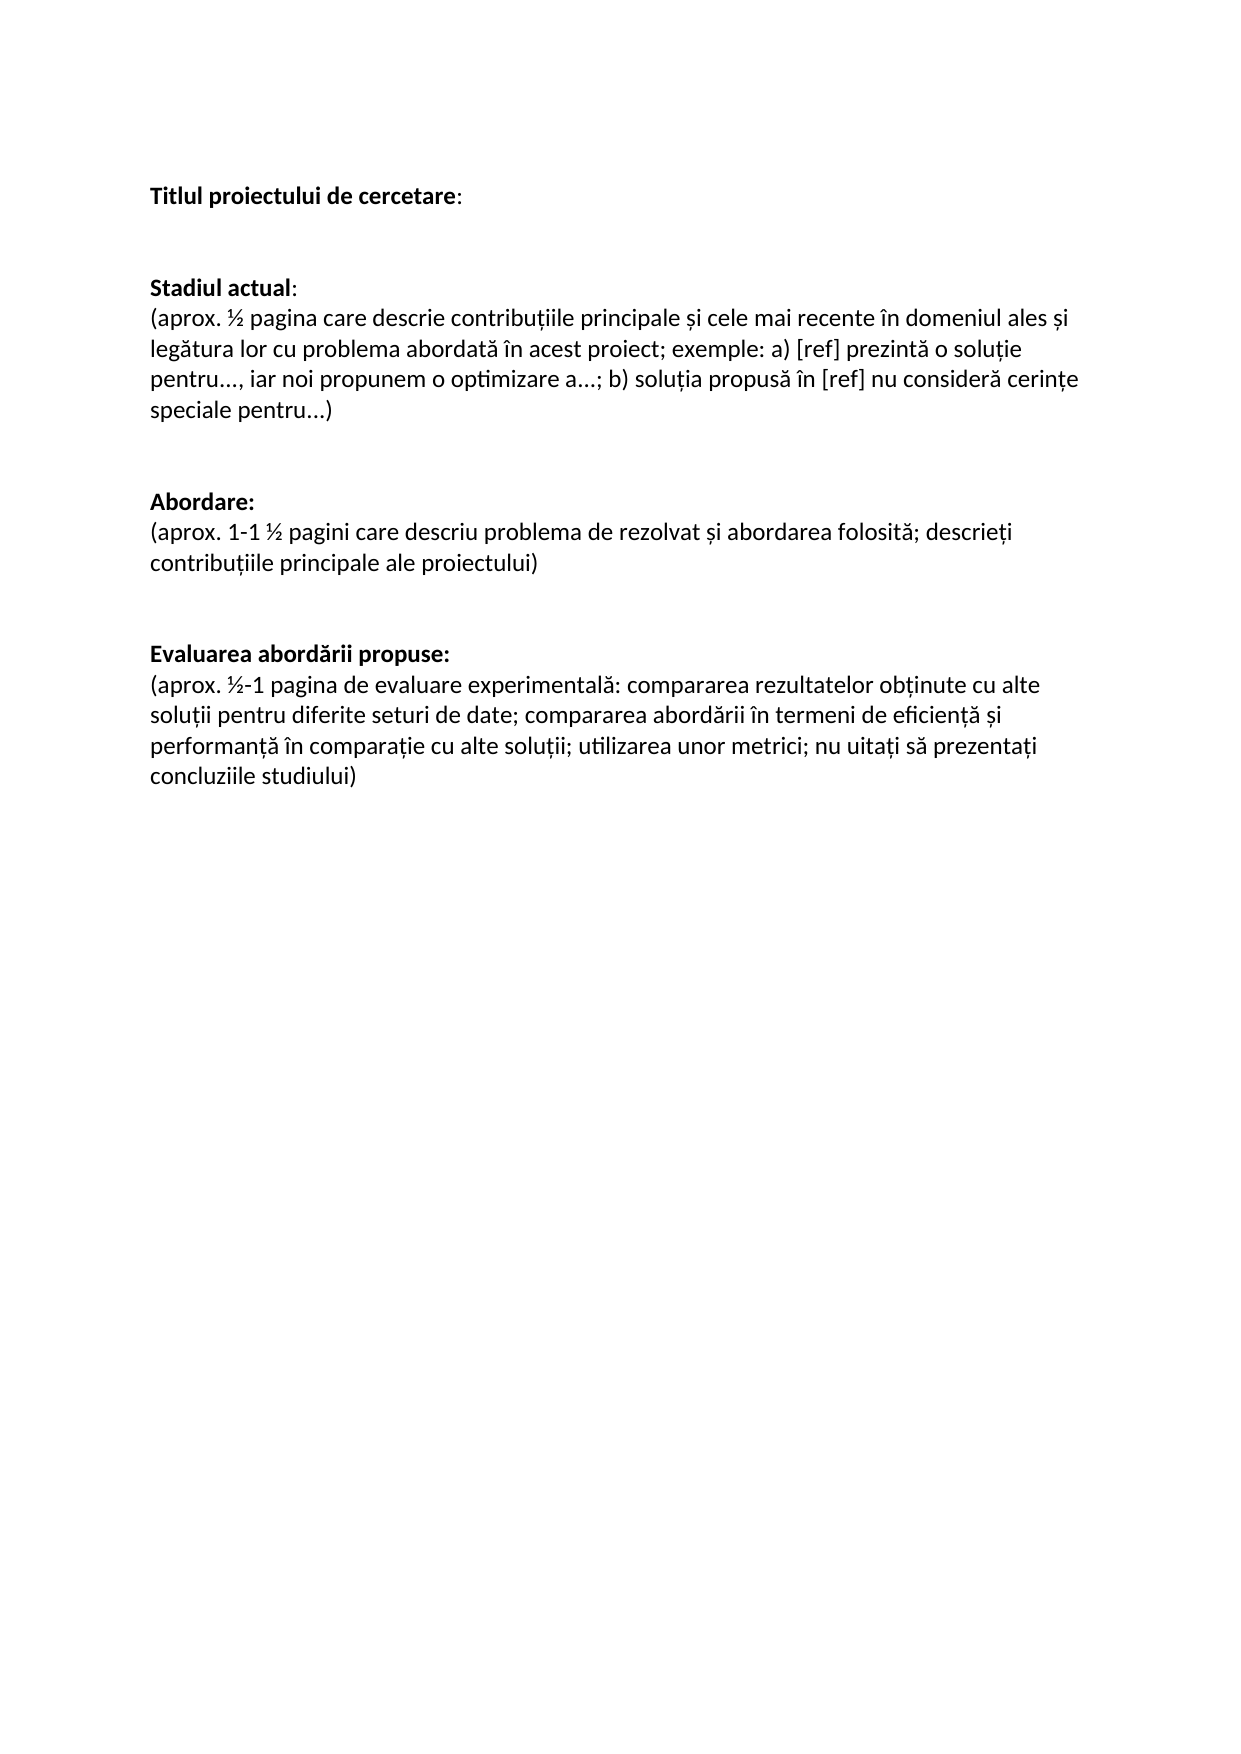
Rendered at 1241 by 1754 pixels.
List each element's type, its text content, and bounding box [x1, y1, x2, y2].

text (aprox. ½-1 pagina de evaluare experimentală: compararea rezultatelor obținute cu alte soluții pentru diferite seturi de date; compararea abordării în termeni de eficiență și performanță în comparație cu alte soluții; utilizarea unor metrici; nu uitați să prezentați concluziile studiului) [150, 669, 1090, 791]
text (aprox. 1-1 ½ pagini care descriu problema de rezolvat și abordarea folosită; descrieți contribuțiile principale ale proiectului) [150, 516, 1090, 577]
text Evaluarea abordării propuse: [150, 638, 1090, 669]
text Stadiul actual: [150, 272, 1090, 303]
text Abordare: [150, 486, 1090, 516]
text (aprox. ½ pagina care descrie contribuțiile principale și cele mai recente în domeniul ales și legătura lor cu problema abordată în acest proiect; exemple: a) [ref] prezintă o soluție pentru..., iar noi propunem o optimizare a...; b) soluția propusă în [ref] nu consideră cerințe speciale pentru...) [150, 303, 1090, 425]
text Titlul proiectului de cercetare: [150, 181, 1090, 211]
